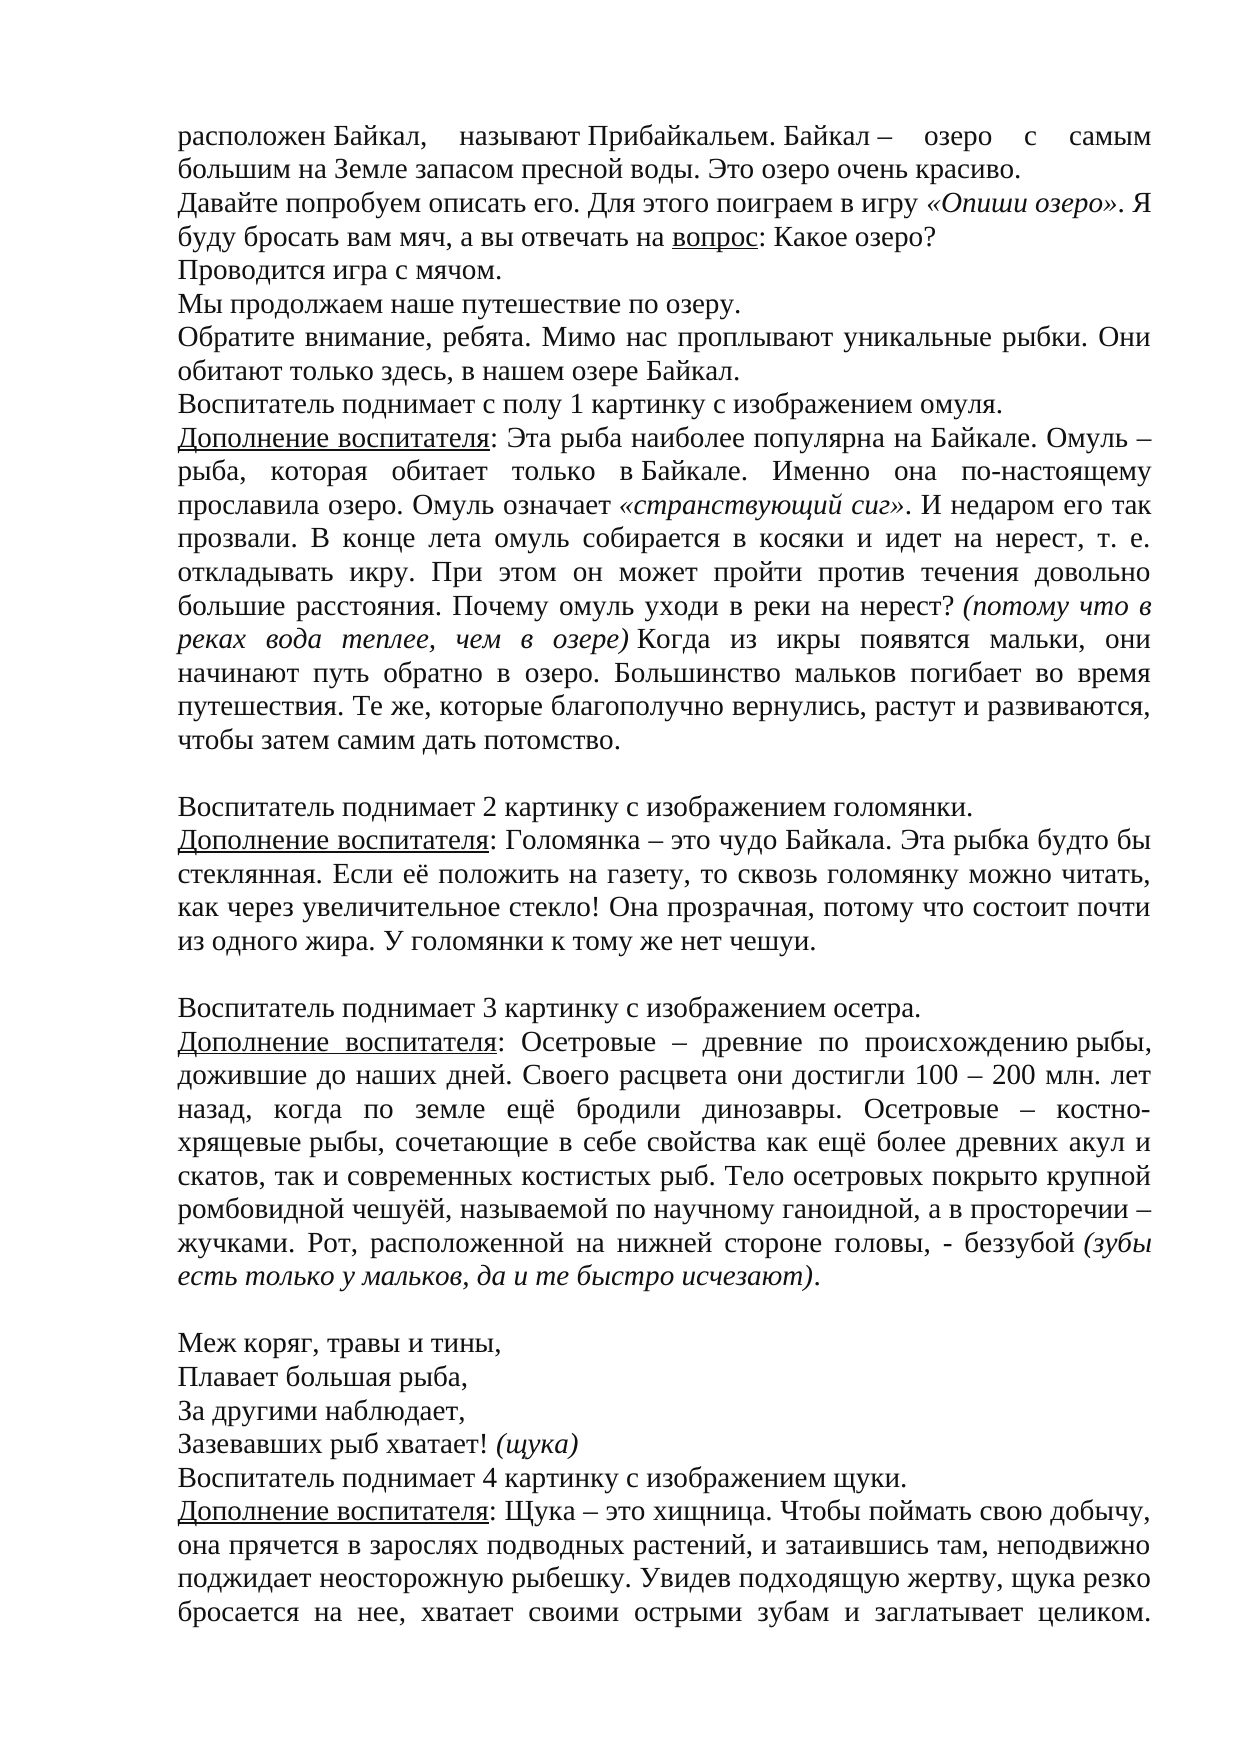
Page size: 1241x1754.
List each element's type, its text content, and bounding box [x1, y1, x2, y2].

text Обратите внимание, ребята. Мимо нас проплывают уникальные рыбки. Они обитают только здесь, в нашем озере Байкал. [177, 319, 1152, 386]
text Проводится игра с мячом. [177, 252, 1152, 286]
text Дополнение воспитателя: Эта рыба наиболее популярна на Байкале. Омуль – рыба, которая обитает только в Байкале. Именно она по-настоящему прославила озеро. Омуль означает «странствующий сиг». И недаром его так прозвали. В конце лета омуль собирается в косяки и идет на нерест, т. е. откладывать икру. При этом он может пройти против течения довольно большие расстояния. Почему омуль уходи в реки на нерест? (потому что в реках вода теплее, чем в озере) Когда из икры появятся мальки, они начинают путь обратно в озеро. Большинство мальков погибает во время путешествия. Те же, которые благополучно вернулись, растут и развиваются, чтобы затем самим дать потомство. [177, 420, 1152, 755]
text За другими наблюдает, [177, 1393, 1152, 1426]
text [177, 1493, 1152, 1627]
text Дополнение воспитателя: Осетровые – древние по происхождению рыбы, дожившие до наших дней. Своего расцвета они достигли 100 – 200 млн. лет назад, когда по земле ещё бродили динозавры. Осетровые – костно-хрящевые рыбы, сочетающие в себе свойства как ещё более древних акул и скатов, так и современных костистых рыб. Тело осетровых покрыто крупной ромбовидной чешуёй, называемой по научному ганоидной, а в просторечии – жучками. Рот, расположенной на нижней стороне головы, - беззубой (зубы есть только у мальков, да и те быстро исчезают). [177, 1024, 1152, 1292]
text Дополнение воспитателя: Голомянка – это чудо Байкала. Эта рыбка будто бы стеклянная. Если её положить на газету, то сквозь голомянку можно читать, как через увеличительное стекло! Она прозрачная, потому что состоит почти из одного жира. У голомянки к тому же нет чешуи. [177, 822, 1152, 957]
text Воспитатель поднимает 3 картинку с изображением осетра. [177, 990, 1152, 1024]
text Воспитатель поднимает 4 картинку с изображением щуки. [177, 1460, 1152, 1493]
text Воспитатель поднимает 2 картинку с изображением голомянки. [177, 789, 1152, 822]
text Воспитатель поднимает с полу 1 картинку с изображением омуля. [177, 386, 1152, 420]
text Зазевавших рыб хватает! (щука) [177, 1426, 1152, 1460]
text Плавает большая рыба, [177, 1359, 1152, 1393]
text Давайте попробуем описать его. Для этого поиграем в игру «Опиши озеро». Я буду бросать вам мяч, а вы отвечать на вопрос: Какое озеро? [177, 185, 1152, 252]
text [177, 118, 1152, 185]
text Мы продолжаем наше путешествие по озеру. [177, 286, 1152, 319]
text Меж коряг, травы и тины, [177, 1326, 1152, 1359]
